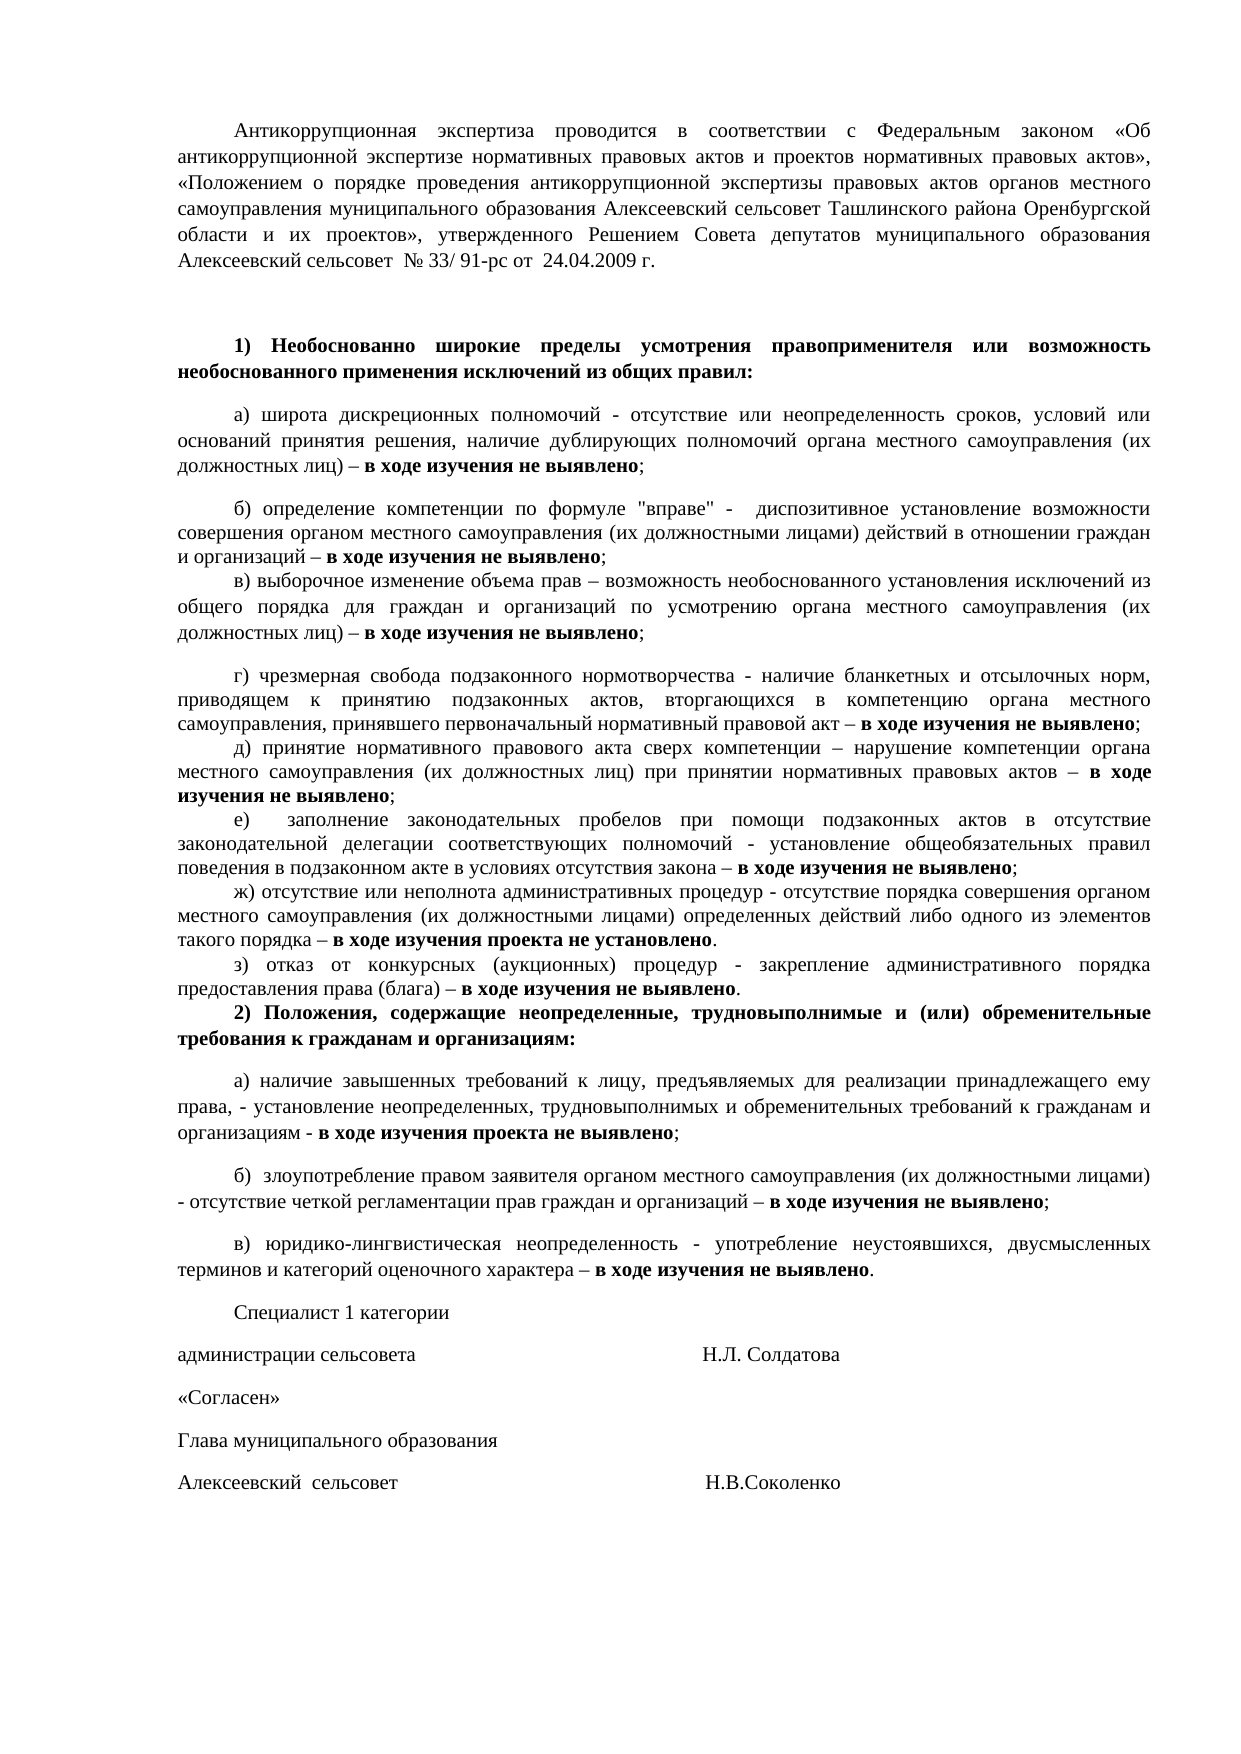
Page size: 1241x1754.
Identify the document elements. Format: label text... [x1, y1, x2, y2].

text 2) Положения, содержащие неопределенные, трудновыполнимые и (или) обременительные требования к гражданам и организациям: [177, 999, 1152, 1049]
text б) злоупотребление правом заявителя органом местного самоуправления (их должностными лицами) - отсутствие четкой регламентации прав граждан и организаций – в ходе изучения не выявлено; [177, 1163, 1152, 1213]
text в) выборочное изменение объема прав – возможность необоснованного установления исключений из общего порядка для граждан и организаций по усмотрению органа местного самоуправления (их должностных лиц) – в ходе изучения не выявлено; [177, 568, 1152, 644]
text д) принятие нормативного правового акта сверх компетенции – нарушение компетенции органа местного самоуправления (их должностных лиц) при принятии нормативных правовых актов – в ходе изучения не выявлено; [177, 735, 1152, 807]
text Специалист 1 категории [177, 1300, 1152, 1324]
text Глава муниципального образования [177, 1427, 1152, 1452]
text а) широта дискреционных полномочий - отсутствие или неопределенность сроков, условий или оснований принятия решения, наличие дублирующих полномочий органа местного самоуправления (их должностных лиц) – в ходе изучения не выявлено; [177, 402, 1152, 477]
text а) наличие завышенных требований к лицу, предъявляемых для реализации принадлежащего ему права, - установление неопределенных, трудновыполнимых и обременительных требований к гражданам и организациям - в ходе изучения проекта не выявлено; [177, 1068, 1152, 1144]
text ж) отсутствие или неполнота административных процедур - отсутствие порядка совершения органом местного самоуправления (их должностными лицами) определенных действий либо одного из элементов такого порядка – в ходе изучения проекта не установлено. [177, 879, 1152, 951]
text з) отказ от конкурсных (аукционных) процедур - закрепление административного порядка предоставления права (блага) – в ходе изучения не выявлено. [177, 951, 1152, 999]
text в) юридико-лингвистическая неопределенность - употребление неустоявшихся, двусмысленных терминов и категорий оценочного характера – в ходе изучения не выявлено. [177, 1231, 1152, 1281]
text б) определение компетенции по формуле "вправе" - диспозитивное установление возможности совершения органом местного самоуправления (их должностными лицами) действий в отношении граждан и организаций – в ходе изучения не выявлено; [177, 496, 1152, 568]
text «Согласен» [177, 1385, 1152, 1409]
text е) заполнение законодательных пробелов при помощи подзаконных актов в отсутствие законодательной делегации соответствующих полномочий - установление общеобязательных правил поведения в подзаконном акте в условиях отсутствия закона – в ходе изучения не выявлено; [177, 807, 1152, 879]
text Антикоррупционная экспертиза проводится в соответствии с Федеральным законом «Об антикоррупционной экспертизе нормативных правовых актов и проектов нормативных правовых актов», «Положением о порядке проведения антикоррупционной экспертизы правовых актов органов местного самоуправления муниципального образования Алексеевский сельсовет Ташлинского района Оренбургской области и их проектов», утвержденного Решением Совета депутатов муниципального образования Алексеевский сельсовет № 33/ 91-рс от 24.04.2009 г. [177, 118, 1152, 272]
text г) чрезмерная свобода подзаконного нормотворчества - наличие бланкетных и отсылочных норм, приводящем к принятию подзаконных актов, вторгающихся в компетенцию органа местного самоуправления, принявшего первоначальный нормативный правовой акт – в ходе изучения не выявлено; [177, 663, 1152, 735]
text Алексеевский сельсовет Н.В.Соколенко [177, 1470, 1152, 1494]
text администрации сельсовета Н.Л. Солдатова [177, 1342, 1152, 1366]
text 1) Необоснованно широкие пределы усмотрения правоприменителя или возможность необоснованного применения исключений из общих правил: [177, 333, 1152, 383]
